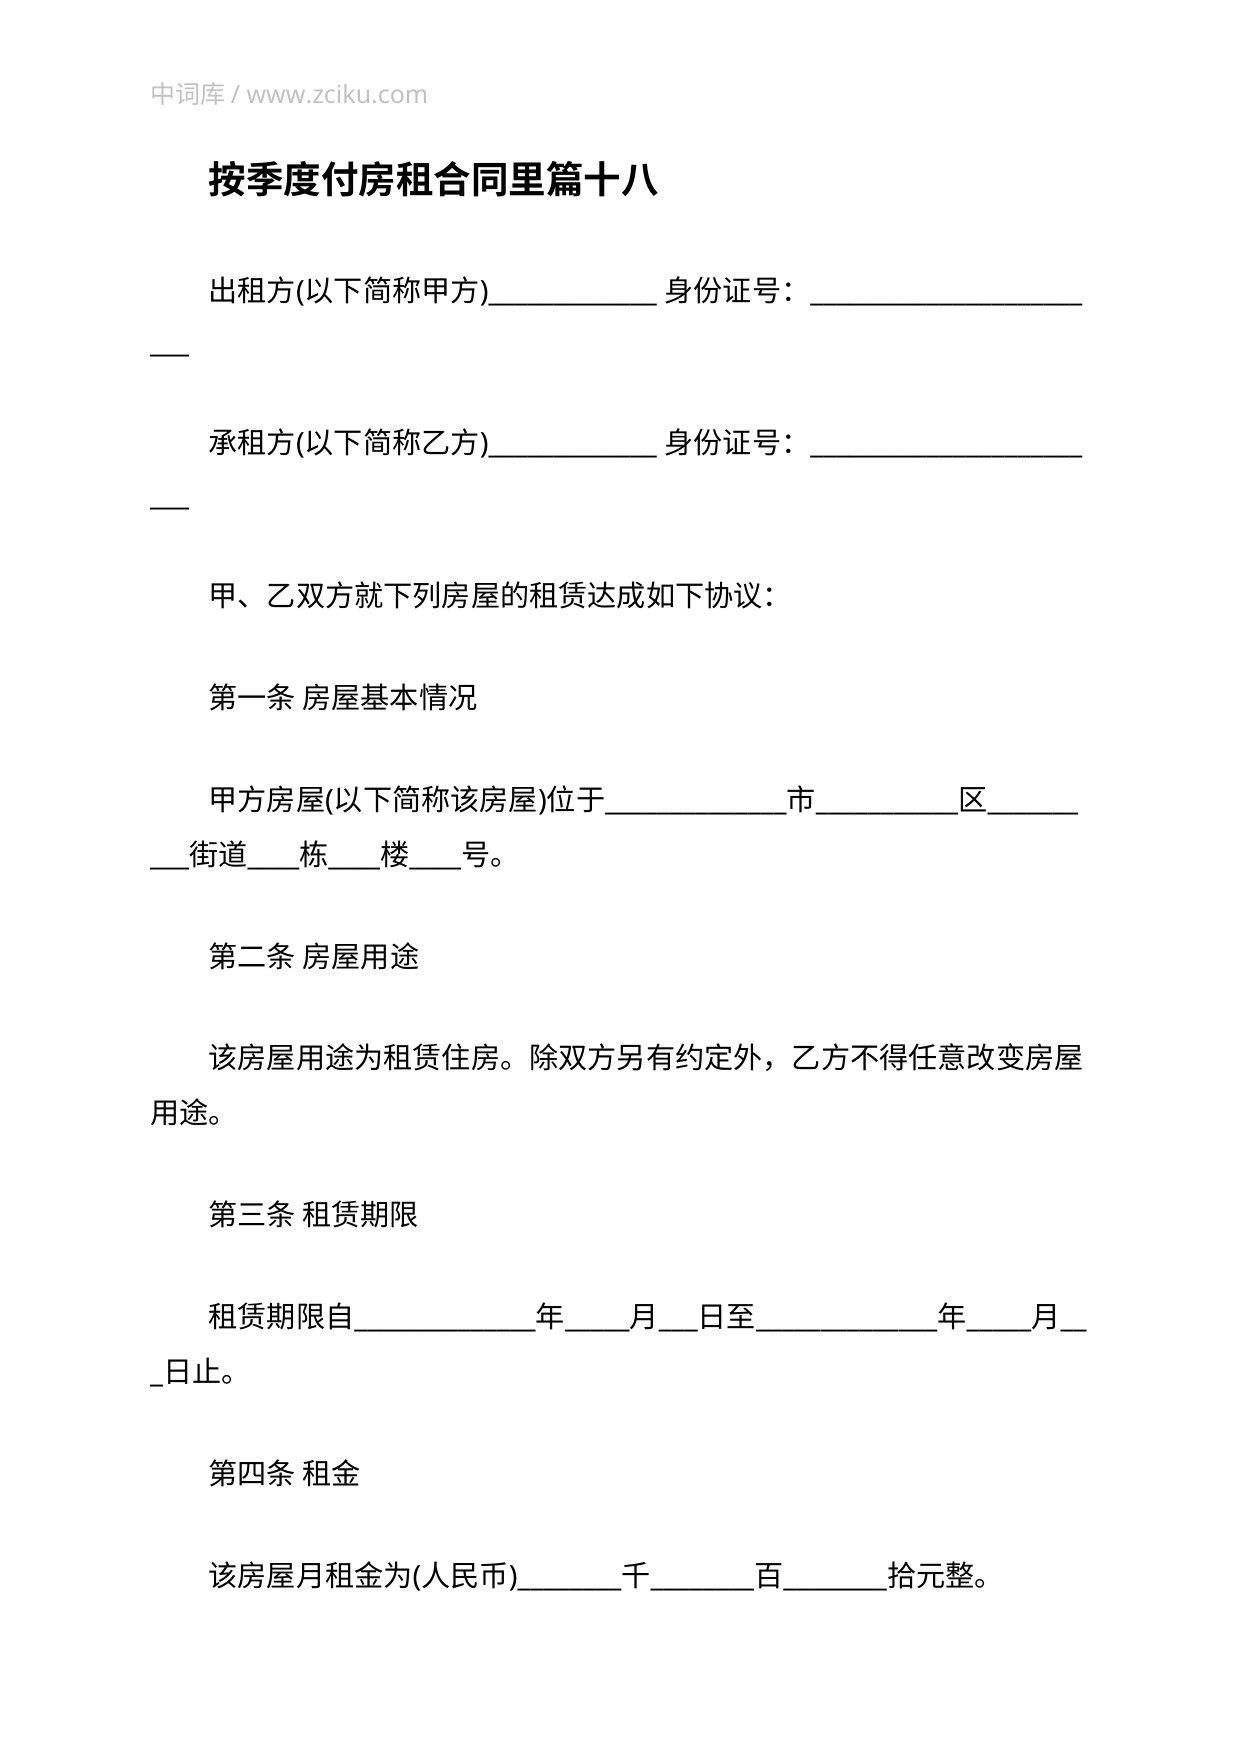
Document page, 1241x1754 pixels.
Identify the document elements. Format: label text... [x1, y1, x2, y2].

text 第二条 房屋用途 [150, 933, 1090, 976]
text 甲方房屋(以下简称该房屋)位于______________市___________区__________街道____栋____楼____号。 [150, 776, 1090, 874]
text 第三条 租赁期限 [150, 1192, 1090, 1234]
text 第四条 租金 [150, 1451, 1090, 1493]
text 出租方(以下简称甲方)_____________ 身份证号：________________________ [150, 267, 1090, 361]
text 甲、乙双方就下列房屋的租赁达成如下协议： [150, 573, 1090, 615]
text 租赁期限自______________年_____月___日至______________年_____月___日止。 [150, 1293, 1090, 1391]
text 该房屋用途为租赁住房。除双方另有约定外，乙方不得任意改变房屋用途。 [150, 1035, 1090, 1132]
text 第一条 房屋基本情况 [150, 674, 1090, 717]
text 承租方(以下简称乙方)_____________ 身份证号：________________________ [150, 420, 1090, 514]
text 按季度付房租合同里篇十八 [150, 150, 1090, 204]
text 该房屋月租金为(人民币)________千________百________拾元整。 [150, 1552, 1090, 1595]
